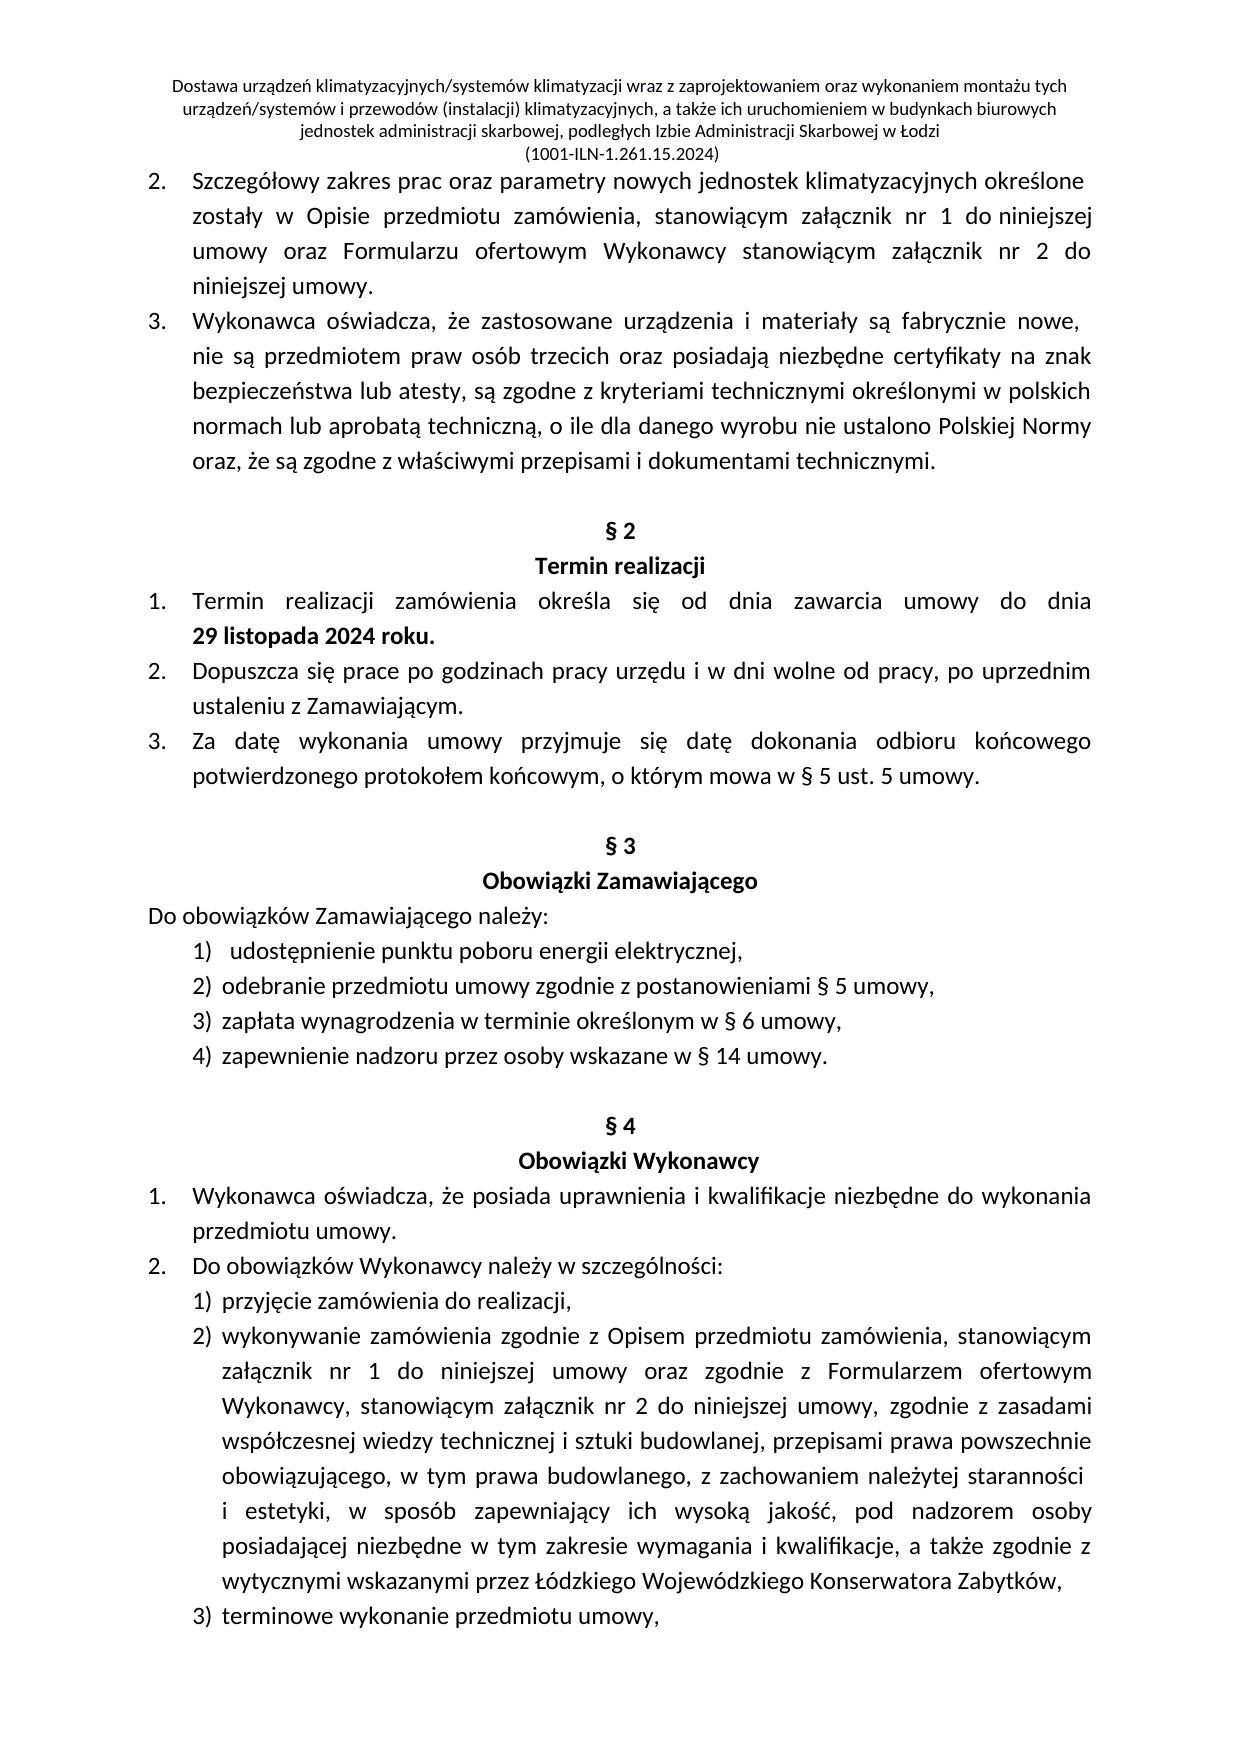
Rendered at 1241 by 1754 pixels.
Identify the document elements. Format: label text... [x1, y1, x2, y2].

text Obowiązki Zamawiającego [148, 866, 1092, 896]
list Za datę wykonania umowy przyjmuje się datę dokonania odbioru końcowego potwierdzonego protokołem końcowym, o którym mowa w § 5 ust. 5 umowy. [148, 726, 1092, 791]
list Wykonawca oświadcza, że zastosowane urządzenia i materiały są fabrycznie nowe, nie są przedmiotem praw osób trzecich oraz posiadają niezbędne certyfikaty na znak bezpieczeństwa lub atesty, są zgodne z kryteriami technicznymi określonymi w polskich normach lub aprobatą techniczną, o ile dla danego wyrobu nie ustalono Polskiej Normy oraz, że są zgodne z właściwymi przepisami i dokumentami technicznymi. [148, 306, 1092, 476]
list odebranie przedmiotu umowy zgodnie z postanowieniami § 5 umowy, [192, 971, 1092, 1001]
list udostępnienie punktu poboru energii elektrycznej, [192, 936, 1092, 966]
text Termin realizacji [148, 551, 1092, 581]
list wykonywanie zamówienia zgodnie z Opisem przedmiotu zamówienia, stanowiącym załącznik nr 1 do niniejszej umowy oraz zgodnie z Formularzem ofertowym Wykonawcy, stanowiącym załącznik nr 2 do niniejszej umowy, zgodnie z zasadami współczesnej wiedzy technicznej i sztuki budowlanej, przepisami prawa powszechnie obowiązującego, w tym prawa budowlanego, z zachowaniem należytej staranności i estetyki, w sposób zapewniający ich wysoką jakość, pod nadzorem osoby posiadającej niezbędne w tym zakresie wymagania i kwalifikacje, a także zgodnie z wytycznymi wskazanymi przez Łódzkiego Wojewódzkiego Konserwatora Zabytków, [192, 1321, 1092, 1596]
text § 2 [148, 516, 1092, 546]
text Do obowiązków Zamawiającego należy: [148, 901, 1092, 931]
list Obowiązki Wykonawcy [185, 1146, 1092, 1176]
list Termin realizacji zamówienia określa się od dnia zawarcia umowy do dnia 29 listopada 2024 roku. [148, 586, 1092, 651]
list Wykonawca oświadcza, że posiada uprawnienia i kwalifikacje niezbędne do wykonania przedmiotu umowy. [148, 1181, 1092, 1246]
list terminowe wykonanie przedmiotu umowy, [192, 1601, 1092, 1631]
list przyjęcie zamówienia do realizacji, [192, 1286, 1092, 1316]
list zapewnienie nadzoru przez osoby wskazane w § 14 umowy. [192, 1041, 1081, 1071]
list zapłata wynagrodzenia w terminie określonym w § 6 umowy, [192, 1006, 1081, 1036]
text § 3 [148, 831, 1092, 861]
list Dopuszcza się prace po godzinach pracy urzędu i w dni wolne od pracy, po uprzednim ustaleniu z Zamawiającym. [148, 656, 1092, 721]
list Do obowiązków Wykonawcy należy w szczególności: [148, 1251, 1092, 1281]
text § 4 [148, 1111, 1092, 1141]
list Szczegółowy zakres prac oraz parametry nowych jednostek klimatyzacyjnych określone zostały w Opisie przedmiotu zamówienia, stanowiącym załącznik nr 1 do niniejszej umowy oraz Formularzu ofertowym Wykonawcy stanowiącym załącznik nr 2 do niniejszej umowy. [148, 166, 1092, 301]
